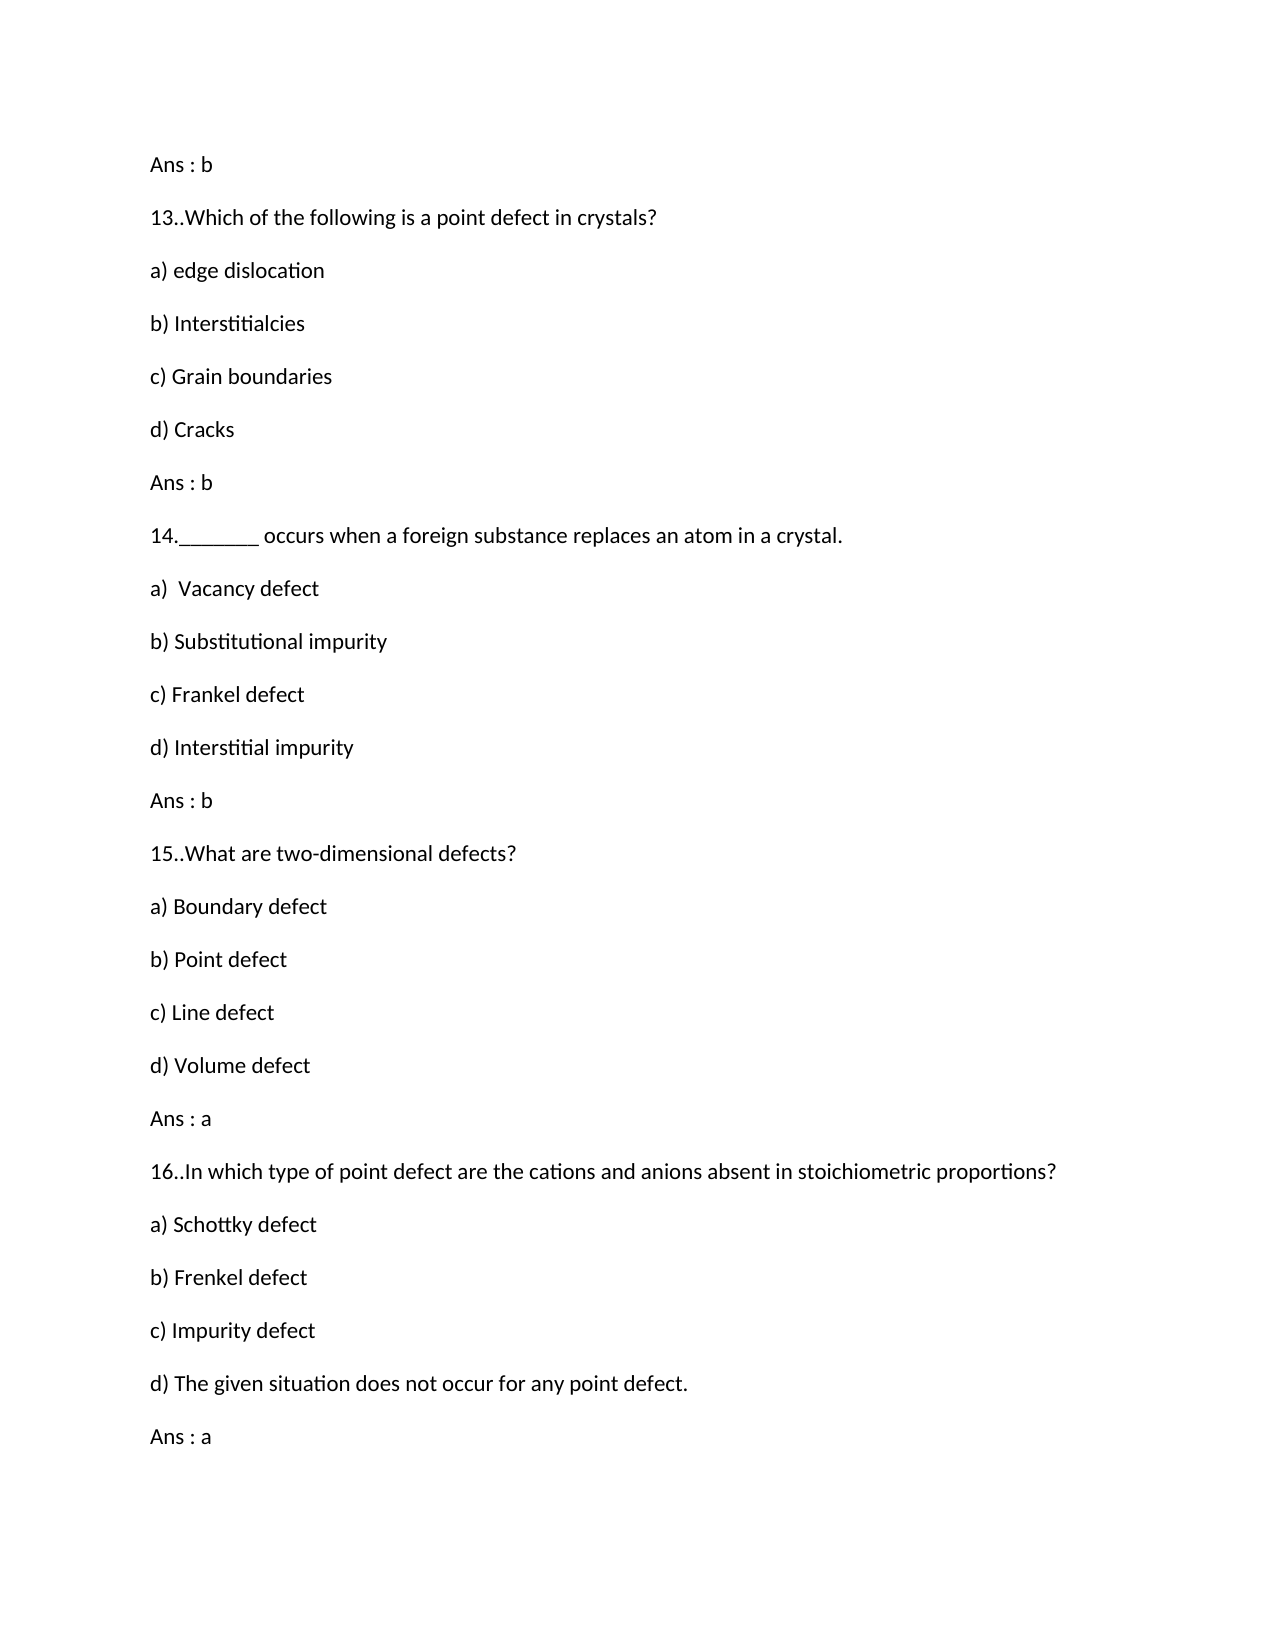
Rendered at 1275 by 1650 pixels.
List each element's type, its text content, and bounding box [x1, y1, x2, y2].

text b) Frenkel defect [150, 1263, 1125, 1291]
text Ans : b [150, 468, 1125, 496]
text Ans : b [150, 786, 1125, 814]
text a) Boundary defect [150, 892, 1125, 920]
text c) Line defect [150, 998, 1125, 1026]
text b) Interstitialcies [150, 309, 1125, 337]
text d) Interstitial impurity [150, 733, 1125, 761]
text d) The given situation does not occur for any point defect. [150, 1369, 1125, 1397]
text d) Cracks [150, 415, 1125, 443]
text d) Volume defect [150, 1051, 1125, 1079]
text a) Schottky defect [150, 1210, 1125, 1238]
text a) edge dislocation [150, 256, 1125, 284]
text Ans : b [150, 150, 1125, 178]
text b) Point defect [150, 945, 1125, 973]
text 15..What are two-dimensional defects? [150, 839, 1125, 867]
text c) Impurity defect [150, 1316, 1125, 1344]
text Ans : a [150, 1104, 1125, 1132]
text c) Frankel defect [150, 680, 1125, 708]
text c) Grain boundaries [150, 362, 1125, 390]
text a) Vacancy defect [150, 574, 1125, 602]
text b) Substitutional impurity [150, 627, 1125, 655]
text Ans : a [150, 1422, 1125, 1451]
text 16..In which type of point defect are the cations and anions absent in stoichiometric proportions? [150, 1157, 1125, 1185]
text 14._______ occurs when a foreign substance replaces an atom in a crystal. [150, 521, 1125, 549]
text 13..Which of the following is a point defect in crystals? [150, 203, 1125, 231]
